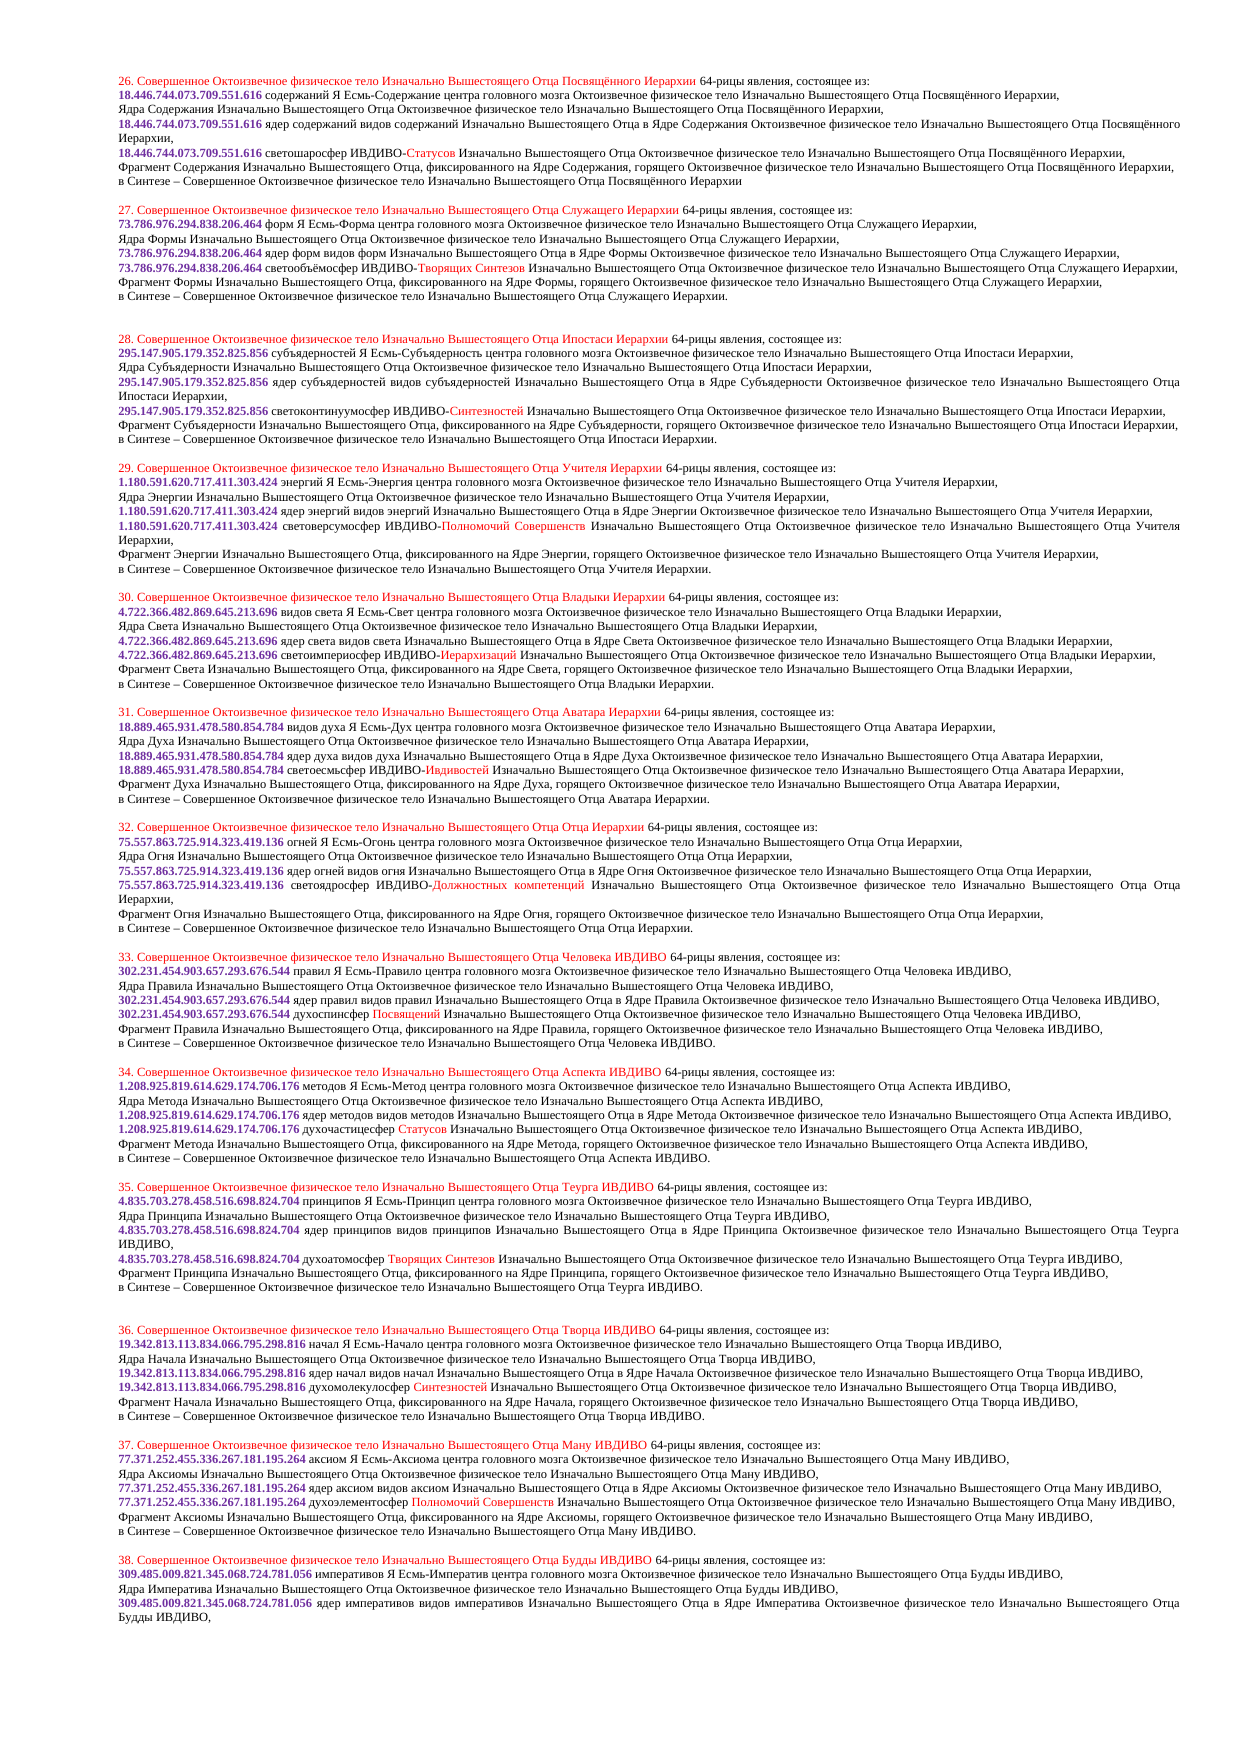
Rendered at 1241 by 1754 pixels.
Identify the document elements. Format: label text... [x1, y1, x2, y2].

text 30. Совершенное Октоизвечное физическое тело Изначально Вышестоящего Отца Владыки Иерархии 64-рицы явления, состоящее из: [118, 590, 1181, 604]
text 302.231.454.903.657.293.676.544 духоспинсфер Посвящений Изначально Вышестоящего Отца Октоизвечное физическое тело Изначально Вышестоящего Отца Человека ИВДИВО, [118, 1007, 1181, 1021]
text 18.889.465.931.478.580.854.784 видов духа Я Есмь-Дух центра головного мозга Октоизвечное физическое тело Изначально Вышестоящего Отца Аватара Иерархии, [118, 719, 1181, 734]
text Фрагмент Аксиомы Изначально Вышестоящего Отца, фиксированного на Ядре Аксиомы, горящего Октоизвечное физическое тело Изначально Вышестоящего Отца Ману ИВДИВО, [118, 1509, 1181, 1524]
text 32. Совершенное Октоизвечное физическое тело Изначально Вышестоящего Отца Отца Иерархии 64-рицы явления, состоящее из: [118, 820, 1181, 834]
text Ядра Принципа Изначально Вышестоящего Отца Октоизвечное физическое тело Изначально Вышестоящего Отца Теурга ИВДИВО, [118, 1208, 1181, 1223]
text 309.485.009.821.345.068.724.781.056 ядер императивов видов императивов Изначально Вышестоящего Отца в Ядре Императива Октоизвечное физическое тело Изначально Вышестоящего Отца Будды ИВДИВО, [118, 1596, 1181, 1624]
text 1.180.591.620.717.411.303.424 световерсумосфер ИВДИВО-Полномочий Совершенств Изначально Вышестоящего Отца Октоизвечное физическое тело Изначально Вышестоящего Отца Учителя Иерархии, [118, 518, 1181, 547]
text 36. Совершенное Октоизвечное физическое тело Изначально Вышестоящего Отца Творца ИВДИВО 64-рицы явления, состоящее из: [118, 1323, 1181, 1337]
text Фрагмент Правила Изначально Вышестоящего Отца, фиксированного на Ядре Правила, горящего Октоизвечное физическое тело Изначально Вышестоящего Отца Человека ИВДИВО, [118, 1021, 1181, 1036]
text Фрагмент Принципа Изначально Вышестоящего Отца, фиксированного на Ядре Принципа, горящего Октоизвечное физическое тело Изначально Вышестоящего Отца Теурга ИВДИВО, [118, 1266, 1181, 1280]
text 77.371.252.455.336.267.181.195.264 аксиом Я Есмь-Аксиома центра головного мозга Октоизвечное физическое тело Изначально Вышестоящего Отца Ману ИВДИВО, [118, 1452, 1181, 1466]
text в Синтезе – Совершенное Октоизвечное физическое тело Изначально Вышестоящего Отца Ипостаси Иерархии. [118, 432, 1181, 446]
text в Синтезе – Совершенное Октоизвечное физическое тело Изначально Вышестоящего Отца Посвящённого Иерархии [118, 174, 1181, 188]
text 29. Совершенное Октоизвечное физическое тело Изначально Вышестоящего Отца Учителя Иерархии 64-рицы явления, состоящее из: [118, 461, 1181, 475]
text 35. Совершенное Октоизвечное физическое тело Изначально Вышестоящего Отца Теурга ИВДИВО 64-рицы явления, состоящее из: [118, 1179, 1181, 1194]
text Ядра Огня Изначально Вышестоящего Отца Октоизвечное физическое тело Изначально Вышестоящего Отца Отца Иерархии, [118, 849, 1181, 863]
text 27. Совершенное Октоизвечное физическое тело Изначально Вышестоящего Отца Служащего Иерархии 64-рицы явления, состоящее из: [118, 203, 1181, 217]
text 1.180.591.620.717.411.303.424 ядер энергий видов энергий Изначально Вышестоящего Отца в Ядре Энергии Октоизвечное физическое тело Изначально Вышестоящего Отца Учителя Иерархии, [118, 504, 1181, 518]
text 26. Совершенное Октоизвечное физическое тело Изначально Вышестоящего Отца Посвящённого Иерархии 64-рицы явления, состоящее из: [118, 73, 1181, 88]
text 4.835.703.278.458.516.698.824.704 принципов Я Есмь-Принцип центра головного мозга Октоизвечное физическое тело Изначально Вышестоящего Отца Теурга ИВДИВО, [118, 1194, 1181, 1208]
text Ядра Формы Изначально Вышестоящего Отца Октоизвечное физическое тело Изначально Вышестоящего Отца Служащего Иерархии, [118, 232, 1181, 246]
text Ядра Энергии Изначально Вышестоящего Отца Октоизвечное физическое тело Изначально Вышестоящего Отца Учителя Иерархии, [118, 489, 1181, 504]
text Ядра Императива Изначально Вышестоящего Отца Октоизвечное физическое тело Изначально Вышестоящего Отца Будды ИВДИВО, [118, 1581, 1181, 1596]
text 4.722.366.482.869.645.213.696 видов света Я Есмь-Свет центра головного мозга Октоизвечное физическое тело Изначально Вышестоящего Отца Владыки Иерархии, [118, 604, 1181, 619]
text Ядра Содержания Изначально Вышестоящего Отца Октоизвечное физическое тело Изначально Вышестоящего Отца Посвящённого Иерархии, [118, 102, 1181, 117]
text в Синтезе – Совершенное Октоизвечное физическое тело Изначально Вышестоящего Отца Ману ИВДИВО. [118, 1524, 1181, 1538]
text 18.446.744.073.709.551.616 ядер содержаний видов содержаний Изначально Вышестоящего Отца в Ядре Содержания Октоизвечное физическое тело Изначально Вышестоящего Отца Посвящённого Иерархии, [118, 117, 1181, 145]
text 18.889.465.931.478.580.854.784 ядер духа видов духа Изначально Вышестоящего Отца в Ядре Духа Октоизвечное физическое тело Изначально Вышестоящего Отца Аватара Иерархии, [118, 748, 1181, 763]
text 75.557.863.725.914.323.419.136 ядер огней видов огня Изначально Вышестоящего Отца в Ядре Огня Октоизвечное физическое тело Изначально Вышестоящего Отца Отца Иерархии, [118, 863, 1181, 878]
text Ядра Правила Изначально Вышестоящего Отца Октоизвечное физическое тело Изначально Вышестоящего Отца Человека ИВДИВО, [118, 978, 1181, 993]
text 18.446.744.073.709.551.616 светошаросфер ИВДИВО-Статусов Изначально Вышестоящего Отца Октоизвечное физическое тело Изначально Вышестоящего Отца Посвящённого Иерархии, [118, 145, 1181, 160]
text в Синтезе – Совершенное Октоизвечное физическое тело Изначально Вышестоящего Отца Творца ИВДИВО. [118, 1409, 1181, 1423]
text Ядра Света Изначально Вышестоящего Отца Октоизвечное физическое тело Изначально Вышестоящего Отца Владыки Иерархии, [118, 619, 1181, 633]
text 309.485.009.821.345.068.724.781.056 императивов Я Есмь-Императив центра головного мозга Октоизвечное физическое тело Изначально Вышестоящего Отца Будды ИВДИВО, [118, 1567, 1181, 1581]
text 4.835.703.278.458.516.698.824.704 духоатомосфер Творящих Синтезов Изначально Вышестоящего Отца Октоизвечное физическое тело Изначально Вышестоящего Отца Теурга ИВДИВО, [118, 1251, 1181, 1266]
text 4.722.366.482.869.645.213.696 светоимпериосфер ИВДИВО-Иерархизаций Изначально Вышестоящего Отца Октоизвечное физическое тело Изначально Вышестоящего Отца Владыки Иерархии, [118, 648, 1181, 662]
text Фрагмент Энергии Изначально Вышестоящего Отца, фиксированного на Ядре Энергии, горящего Октоизвечное физическое тело Изначально Вышестоящего Отца Учителя Иерархии, [118, 547, 1181, 561]
text 295.147.905.179.352.825.856 ядер субъядерностей видов субъядерностей Изначально Вышестоящего Отца в Ядре Субъядерности Октоизвечное физическое тело Изначально Вышестоящего Отца Ипостаси Иерархии, [118, 374, 1181, 403]
text 1.208.925.819.614.629.174.706.176 духочастицесфер Статусов Изначально Вышестоящего Отца Октоизвечное физическое тело Изначально Вышестоящего Отца Аспекта ИВДИВО, [118, 1122, 1181, 1136]
text 18.889.465.931.478.580.854.784 светоесмьсфер ИВДИВО-Ивдивостей Изначально Вышестоящего Отца Октоизвечное физическое тело Изначально Вышестоящего Отца Аватара Иерархии, [118, 763, 1181, 777]
text Фрагмент Метода Изначально Вышестоящего Отца, фиксированного на Ядре Метода, горящего Октоизвечное физическое тело Изначально Вышестоящего Отца Аспекта ИВДИВО, [118, 1136, 1181, 1151]
text Ядра Духа Изначально Вышестоящего Отца Октоизвечное физическое тело Изначально Вышестоящего Отца Аватара Иерархии, [118, 734, 1181, 748]
text в Синтезе – Совершенное Октоизвечное физическое тело Изначально Вышестоящего Отца Отца Иерархии. [118, 921, 1181, 935]
text в Синтезе – Совершенное Октоизвечное физическое тело Изначально Вышестоящего Отца Владыки Иерархии. [118, 676, 1181, 691]
text 1.208.925.819.614.629.174.706.176 ядер методов видов методов Изначально Вышестоящего Отца в Ядре Метода Октоизвечное физическое тело Изначально Вышестоящего Отца Аспекта ИВДИВО, [118, 1108, 1181, 1122]
text 295.147.905.179.352.825.856 светоконтинуумосфер ИВДИВО-Синтезностей Изначально Вышестоящего Отца Октоизвечное физическое тело Изначально Вышестоящего Отца Ипостаси Иерархии, [118, 403, 1181, 418]
text Фрагмент Субъядерности Изначально Вышестоящего Отца, фиксированного на Ядре Субъядерности, горящего Октоизвечное физическое тело Изначально Вышестоящего Отца Ипостаси Иерархии, [118, 418, 1181, 432]
text 19.342.813.113.834.066.795.298.816 духомолекулосфер Синтезностей Изначально Вышестоящего Отца Октоизвечное физическое тело Изначально Вышестоящего Отца Творца ИВДИВО, [118, 1380, 1181, 1394]
text 38. Совершенное Октоизвечное физическое тело Изначально Вышестоящего Отца Будды ИВДИВО 64-рицы явления, состоящее из: [118, 1553, 1181, 1567]
text 4.835.703.278.458.516.698.824.704 ядер принципов видов принципов Изначально Вышестоящего Отца в Ядре Принципа Октоизвечное физическое тело Изначально Вышестоящего Отца Теурга ИВДИВО, [118, 1223, 1181, 1251]
text в Синтезе – Совершенное Октоизвечное физическое тело Изначально Вышестоящего Отца Служащего Иерархии. [118, 289, 1181, 303]
text 19.342.813.113.834.066.795.298.816 ядер начал видов начал Изначально Вышестоящего Отца в Ядре Начала Октоизвечное физическое тело Изначально Вышестоящего Отца Творца ИВДИВО, [118, 1366, 1181, 1380]
text 19.342.813.113.834.066.795.298.816 начал Я Есмь-Начало центра головного мозга Октоизвечное физическое тело Изначально Вышестоящего Отца Творца ИВДИВО, [118, 1337, 1181, 1351]
text Ядра Начала Изначально Вышестоящего Отца Октоизвечное физическое тело Изначально Вышестоящего Отца Творца ИВДИВО, [118, 1351, 1181, 1366]
text 73.786.976.294.838.206.464 светообъёмосфер ИВДИВО-Творящих Синтезов Изначально Вышестоящего Отца Октоизвечное физическое тело Изначально Вышестоящего Отца Служащего Иерархии, [118, 260, 1181, 275]
text 75.557.863.725.914.323.419.136 светоядросфер ИВДИВО-Должностных компетенций Изначально Вышестоящего Отца Октоизвечное физическое тело Изначально Вышестоящего Отца Отца Иерархии, [118, 878, 1181, 906]
text 75.557.863.725.914.323.419.136 огней Я Есмь-Огонь центра головного мозга Октоизвечное физическое тело Изначально Вышестоящего Отца Отца Иерархии, [118, 834, 1181, 849]
text Фрагмент Формы Изначально Вышестоящего Отца, фиксированного на Ядре Формы, горящего Октоизвечное физическое тело Изначально Вышестоящего Отца Служащего Иерархии, [118, 275, 1181, 289]
text 18.446.744.073.709.551.616 содержаний Я Есмь-Содержание центра головного мозга Октоизвечное физическое тело Изначально Вышестоящего Отца Посвящённого Иерархии, [118, 88, 1181, 102]
text 302.231.454.903.657.293.676.544 ядер правил видов правил Изначально Вышестоящего Отца в Ядре Правила Октоизвечное физическое тело Изначально Вышестоящего Отца Человека ИВДИВО, [118, 993, 1181, 1007]
text 33. Совершенное Октоизвечное физическое тело Изначально Вышестоящего Отца Человека ИВДИВО 64-рицы явления, состоящее из: [118, 949, 1181, 964]
text в Синтезе – Совершенное Октоизвечное физическое тело Изначально Вышестоящего Отца Аспекта ИВДИВО. [118, 1151, 1181, 1165]
text Ядра Метода Изначально Вышестоящего Отца Октоизвечное физическое тело Изначально Вышестоящего Отца Аспекта ИВДИВО, [118, 1093, 1181, 1108]
text Ядра Субъядерности Изначально Вышестоящего Отца Октоизвечное физическое тело Изначально Вышестоящего Отца Ипостаси Иерархии, [118, 360, 1181, 374]
text в Синтезе – Совершенное Октоизвечное физическое тело Изначально Вышестоящего Отца Учителя Иерархии. [118, 561, 1181, 576]
text 31. Совершенное Октоизвечное физическое тело Изначально Вышестоящего Отца Аватара Иерархии 64-рицы явления, состоящее из: [118, 705, 1181, 719]
text 1.208.925.819.614.629.174.706.176 методов Я Есмь-Метод центра головного мозга Октоизвечное физическое тело Изначально Вышестоящего Отца Аспекта ИВДИВО, [118, 1079, 1181, 1093]
text 73.786.976.294.838.206.464 ядер форм видов форм Изначально Вышестоящего Отца в Ядре Формы Октоизвечное физическое тело Изначально Вышестоящего Отца Служащего Иерархии, [118, 246, 1181, 260]
text 77.371.252.455.336.267.181.195.264 ядер аксиом видов аксиом Изначально Вышестоящего Отца в Ядре Аксиомы Октоизвечное физическое тело Изначально Вышестоящего Отца Ману ИВДИВО, [118, 1481, 1181, 1495]
text 37. Совершенное Октоизвечное физическое тело Изначально Вышестоящего Отца Ману ИВДИВО 64-рицы явления, состоящее из: [118, 1438, 1181, 1452]
text Фрагмент Содержания Изначально Вышестоящего Отца, фиксированного на Ядре Содержания, горящего Октоизвечное физическое тело Изначально Вышестоящего Отца Посвящённого Иерархии, [118, 160, 1181, 174]
text 34. Совершенное Октоизвечное физическое тело Изначально Вышестоящего Отца Аспекта ИВДИВО 64-рицы явления, состоящее из: [118, 1064, 1181, 1079]
text 1.180.591.620.717.411.303.424 энергий Я Есмь-Энергия центра головного мозга Октоизвечное физическое тело Изначально Вышестоящего Отца Учителя Иерархии, [118, 475, 1181, 489]
text 295.147.905.179.352.825.856 субъядерностей Я Есмь-Субъядерность центра головного мозга Октоизвечное физическое тело Изначально Вышестоящего Отца Ипостаси Иерархии, [118, 346, 1181, 360]
text Фрагмент Духа Изначально Вышестоящего Отца, фиксированного на Ядре Духа, горящего Октоизвечное физическое тело Изначально Вышестоящего Отца Аватара Иерархии, [118, 777, 1181, 791]
text Фрагмент Огня Изначально Вышестоящего Отца, фиксированного на Ядре Огня, горящего Октоизвечное физическое тело Изначально Вышестоящего Отца Отца Иерархии, [118, 906, 1181, 921]
text Фрагмент Начала Изначально Вышестоящего Отца, фиксированного на Ядре Начала, горящего Октоизвечное физическое тело Изначально Вышестоящего Отца Творца ИВДИВО, [118, 1394, 1181, 1409]
text 77.371.252.455.336.267.181.195.264 духоэлементосфер Полномочий Совершенств Изначально Вышестоящего Отца Октоизвечное физическое тело Изначально Вышестоящего Отца Ману ИВДИВО, [118, 1495, 1181, 1509]
text 28. Совершенное Октоизвечное физическое тело Изначально Вышестоящего Отца Ипостаси Иерархии 64-рицы явления, состоящее из: [118, 331, 1181, 346]
text 73.786.976.294.838.206.464 форм Я Есмь-Форма центра головного мозга Октоизвечное физическое тело Изначально Вышестоящего Отца Служащего Иерархии, [118, 217, 1181, 232]
text в Синтезе – Совершенное Октоизвечное физическое тело Изначально Вышестоящего Отца Теурга ИВДИВО. [118, 1280, 1181, 1294]
text 4.722.366.482.869.645.213.696 ядер света видов света Изначально Вышестоящего Отца в Ядре Света Октоизвечное физическое тело Изначально Вышестоящего Отца Владыки Иерархии, [118, 633, 1181, 648]
text Фрагмент Света Изначально Вышестоящего Отца, фиксированного на Ядре Света, горящего Октоизвечное физическое тело Изначально Вышестоящего Отца Владыки Иерархии, [118, 662, 1181, 676]
text в Синтезе – Совершенное Октоизвечное физическое тело Изначально Вышестоящего Отца Аватара Иерархии. [118, 791, 1181, 806]
text Ядра Аксиомы Изначально Вышестоящего Отца Октоизвечное физическое тело Изначально Вышестоящего Отца Ману ИВДИВО, [118, 1466, 1181, 1481]
text 302.231.454.903.657.293.676.544 правил Я Есмь-Правило центра головного мозга Октоизвечное физическое тело Изначально Вышестоящего Отца Человека ИВДИВО, [118, 964, 1181, 978]
text в Синтезе – Совершенное Октоизвечное физическое тело Изначально Вышестоящего Отца Человека ИВДИВО. [118, 1036, 1181, 1050]
